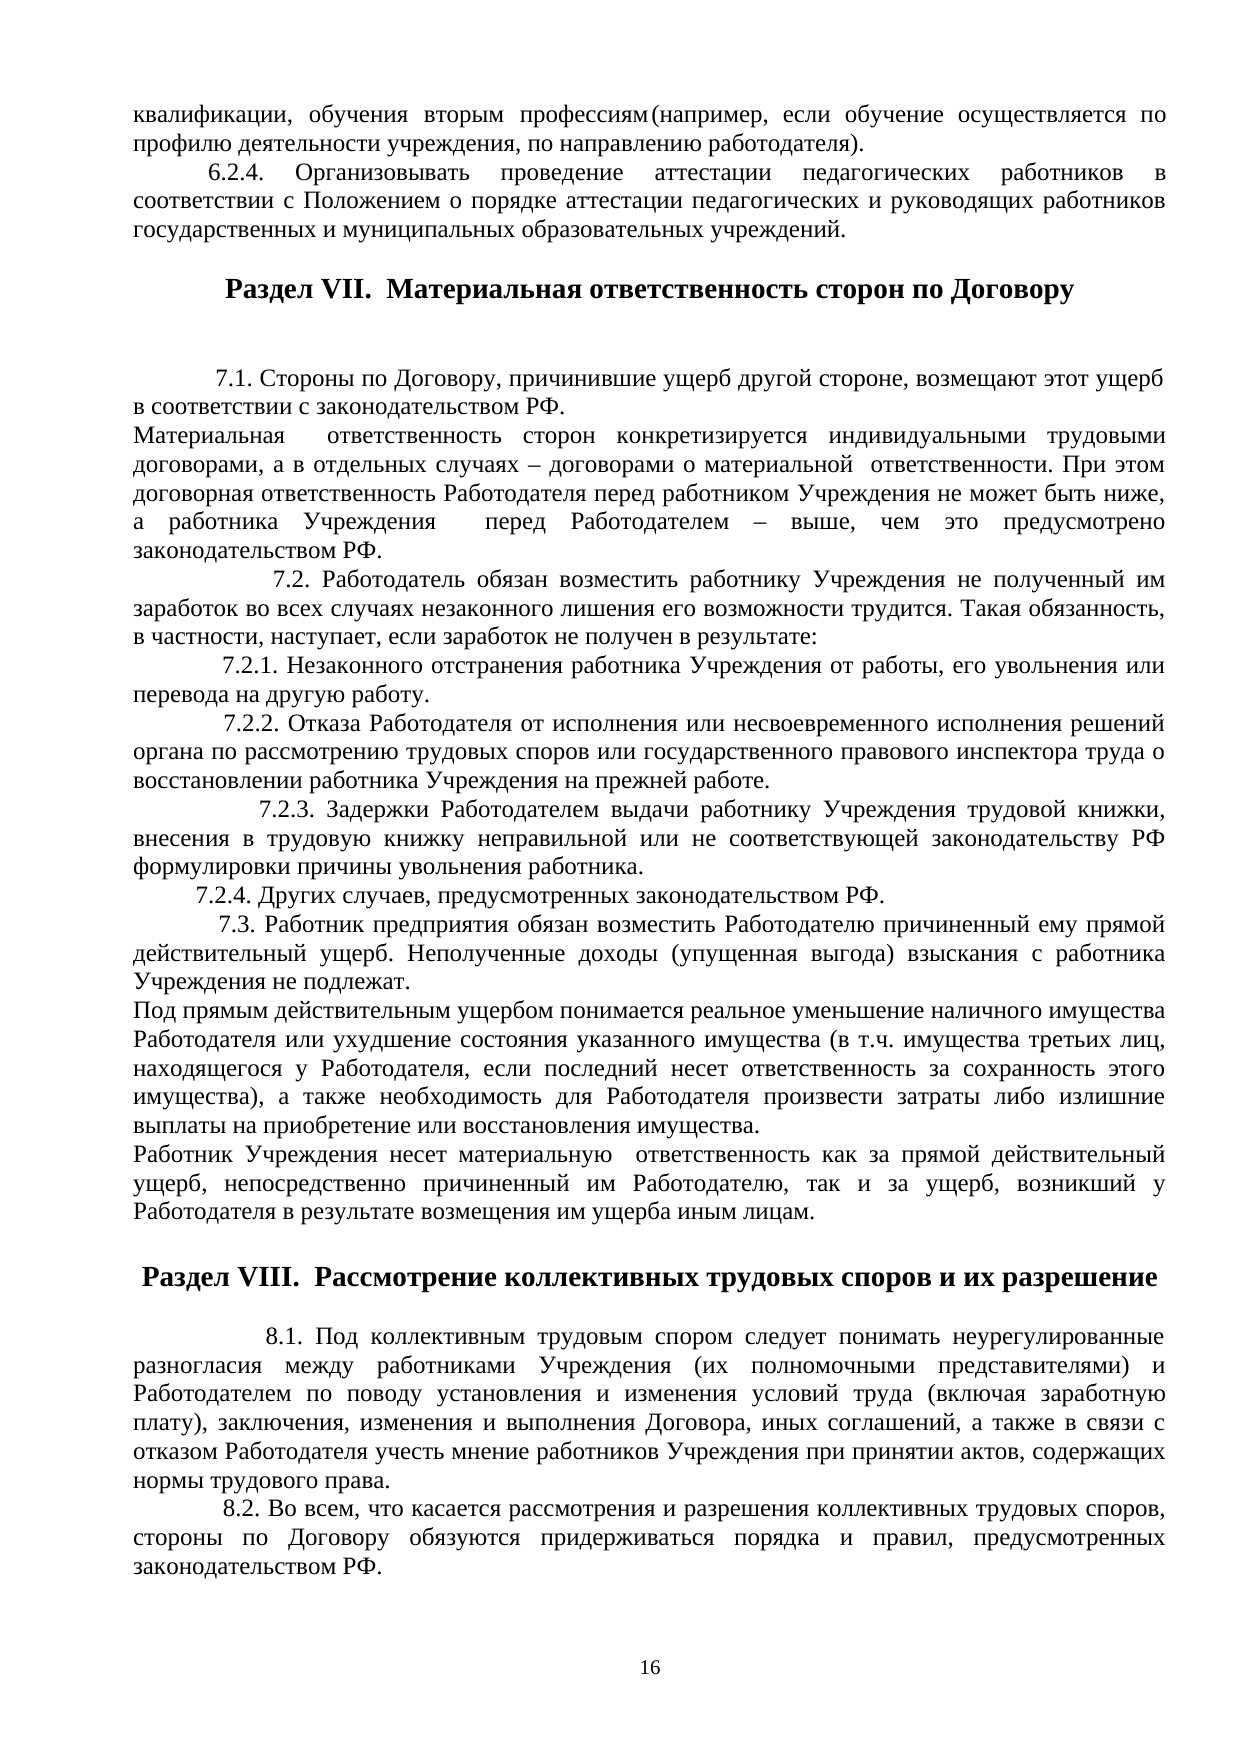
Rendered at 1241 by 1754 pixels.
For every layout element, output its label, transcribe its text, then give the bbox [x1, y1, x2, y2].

text Материальная ответственность сторон конкретизируется индивидуальными трудовыми договорами, а в отдельных случаях – договорами о материальной ответственности. При этом договорная ответственность Работодателя перед работником Учреждения не может быть ниже, а работника Учреждения перед Работодателем – выше, чем это предусмотрено законодательством РФ. [133, 420, 1167, 564]
text 6.2.4. Организовывать проведение аттестации педагогических работников в соответствии с Положением о порядке аттестации педагогических и руководящих работников государственных и муниципальных образовательных учреждений. [133, 157, 1167, 243]
text 7.1. Стороны по Договору, причинившие ущерб другой стороне, возмещают этот ущерб в соответствии с законодательством РФ. [133, 363, 1167, 420]
text 8.2. Во всем, что касается рассмотрения и разрешения коллективных трудовых споров, стороны по Договору обязуются придерживаться порядка и правил, предусмотренных законодательством РФ. [133, 1493, 1167, 1580]
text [133, 99, 1167, 157]
text Работник Учреждения несет материальную ответственность как за прямой действительный ущерб, непосредственно причиненный им Работодателю, так и за ущерб, возникший у Работодателя в результате возмещения им ущерба иным лицам. [133, 1139, 1167, 1225]
text Раздел VII. Материальная ответственность сторон по Договору [133, 272, 1167, 305]
text 7.2.2. Отказа Работодателя от исполнения или несвоевременного исполнения решений органа по рассмотрению трудовых споров или государственного правового инспектора труда о восстановлении работника Учреждения на прежней работе. [133, 708, 1167, 794]
text 8.1. Под коллективным трудовым спором следует понимать неурегулированные разногласия между работниками Учреждения (их полномочными представителями) и Работодателем по поводу установления и изменения условий труда (включая заработную плату), заключения, изменения и выполнения Договора, иных соглашений, а также в связи с отказом Работодателя учесть мнение работников Учреждения при принятии актов, содержащих нормы трудового права. [133, 1321, 1167, 1493]
text Под прямым действительным ущербом понимается реальное уменьшение наличного имущества Работодателя или ухудшение состояния указанного имущества (в т.ч. имущества третьих лиц, находящегося у Работодателя, если последний несет ответственность за сохранность этого имущества), а также необходимость для Работодателя произвести затраты либо излишние выплаты на приобретение или восстановления имущества. [133, 995, 1167, 1139]
text 7.2.1. Незаконного отстранения работника Учреждения от работы, его увольнения или перевода на другую работу. [133, 650, 1167, 708]
text 7.2. Работодатель обязан возместить работнику Учреждения не полученный им заработок во всех случаях незаконного лишения его возможности трудится. Такая обязанность, в частности, наступает, если заработок не получен в результате: [133, 564, 1167, 650]
text 7.2.4. Других случаев, предусмотренных законодательством РФ. [133, 880, 1167, 909]
text Раздел VIII. Рассмотрение коллективных трудовых споров и их разрешение [133, 1259, 1167, 1292]
text 7.2.3. Задержки Работодателем выдачи работнику Учреждения трудовой книжки, внесения в трудовую книжку неправильной или не соответствующей законодательству РФ формулировки причины увольнения работника. [133, 794, 1167, 880]
text 7.3. Работник предприятия обязан возместить Работодателю причиненный ему прямой действительный ущерб. Неполученные доходы (упущенная выгода) взыскания с работника Учреждения не подлежат. [133, 909, 1167, 995]
